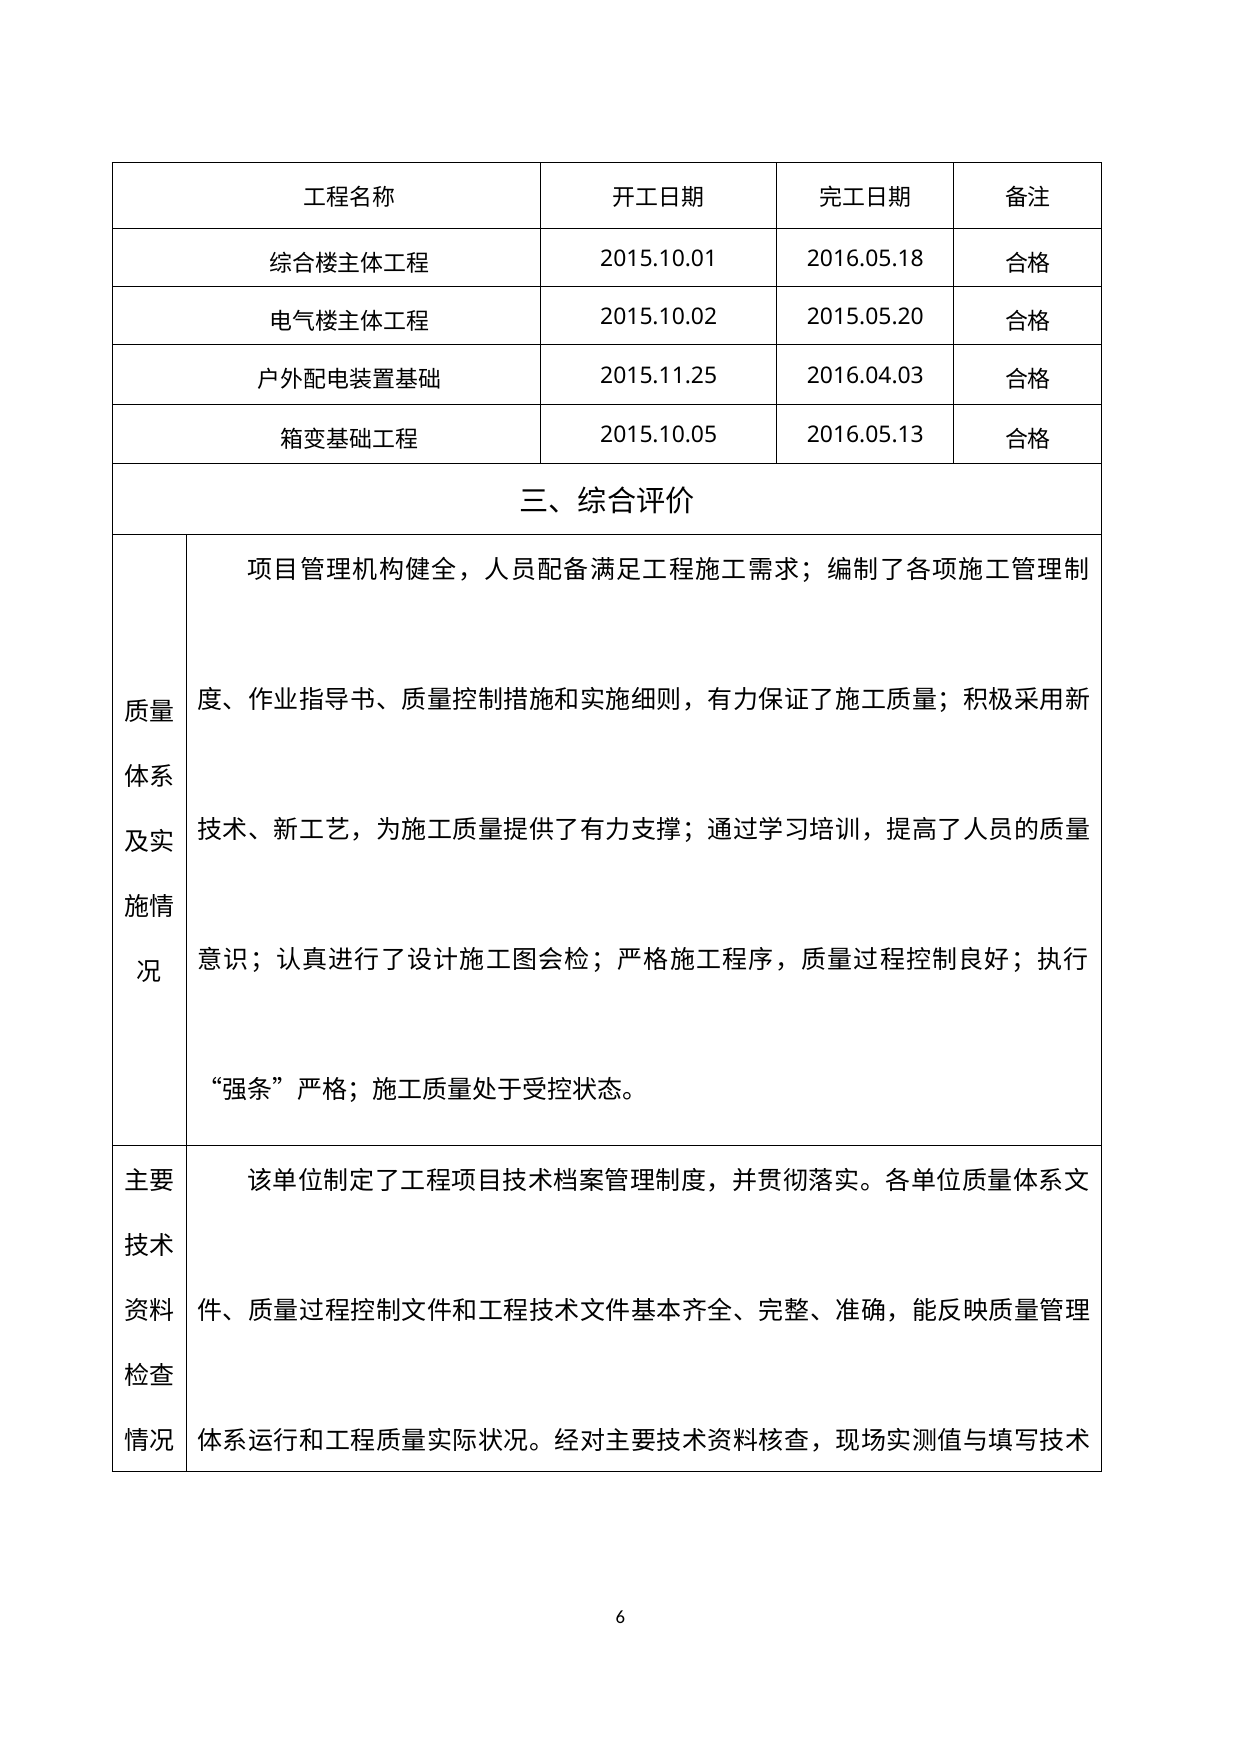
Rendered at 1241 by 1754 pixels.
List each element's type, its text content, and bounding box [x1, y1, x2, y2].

table_cell 合格 [954, 345, 1101, 404]
table_cell 工程名称 [113, 163, 540, 228]
table_cell 合格 [954, 229, 1101, 286]
table_cell 三、综合评价 [113, 464, 1101, 534]
table_cell 备注 [954, 163, 1101, 228]
table_cell 2015.10.02 [541, 287, 776, 344]
table_cell 电气楼主体工程 [113, 287, 540, 344]
table_cell 合格 [954, 287, 1101, 344]
table_cell 开工日期 [541, 163, 776, 228]
table_cell 2015.10.01 [541, 229, 776, 286]
table_cell 项目管理机构健全，人员配备满足工程施工需求；编制了各项施工管理制度、作业指导书、质量控制措施和实施细则，有力保证了施工质量；积极采用新技术、新工艺，为施工质量提供了有力支撑；通过学习培训，提高了人员的质量意识；认真进行了设计施工图会检；严格施工程序，质量过程控制良好；执行“强条”严格；施工质量处于受控状态。 [187, 535, 1101, 1145]
table_cell 合格 [954, 405, 1101, 463]
table_cell 综合楼主体工程 [113, 229, 540, 286]
table_cell 2016.04.03 [777, 345, 953, 404]
table_cell 户外配电装置基础 [113, 345, 540, 404]
table_cell 2015.11.25 [541, 345, 776, 404]
table_cell 完工日期 [777, 163, 953, 228]
table_cell 2016.05.18 [777, 229, 953, 286]
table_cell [187, 1146, 1101, 1471]
table_cell 质量体系及实施情况 [113, 535, 186, 1145]
table_cell 2015.05.20 [777, 287, 953, 344]
table_cell 2015.10.05 [541, 405, 776, 463]
table_cell 主要技术资料检查情况 [113, 1146, 186, 1471]
table_cell 2016.05.13 [777, 405, 953, 463]
table_cell 箱变基础工程 [113, 405, 540, 463]
